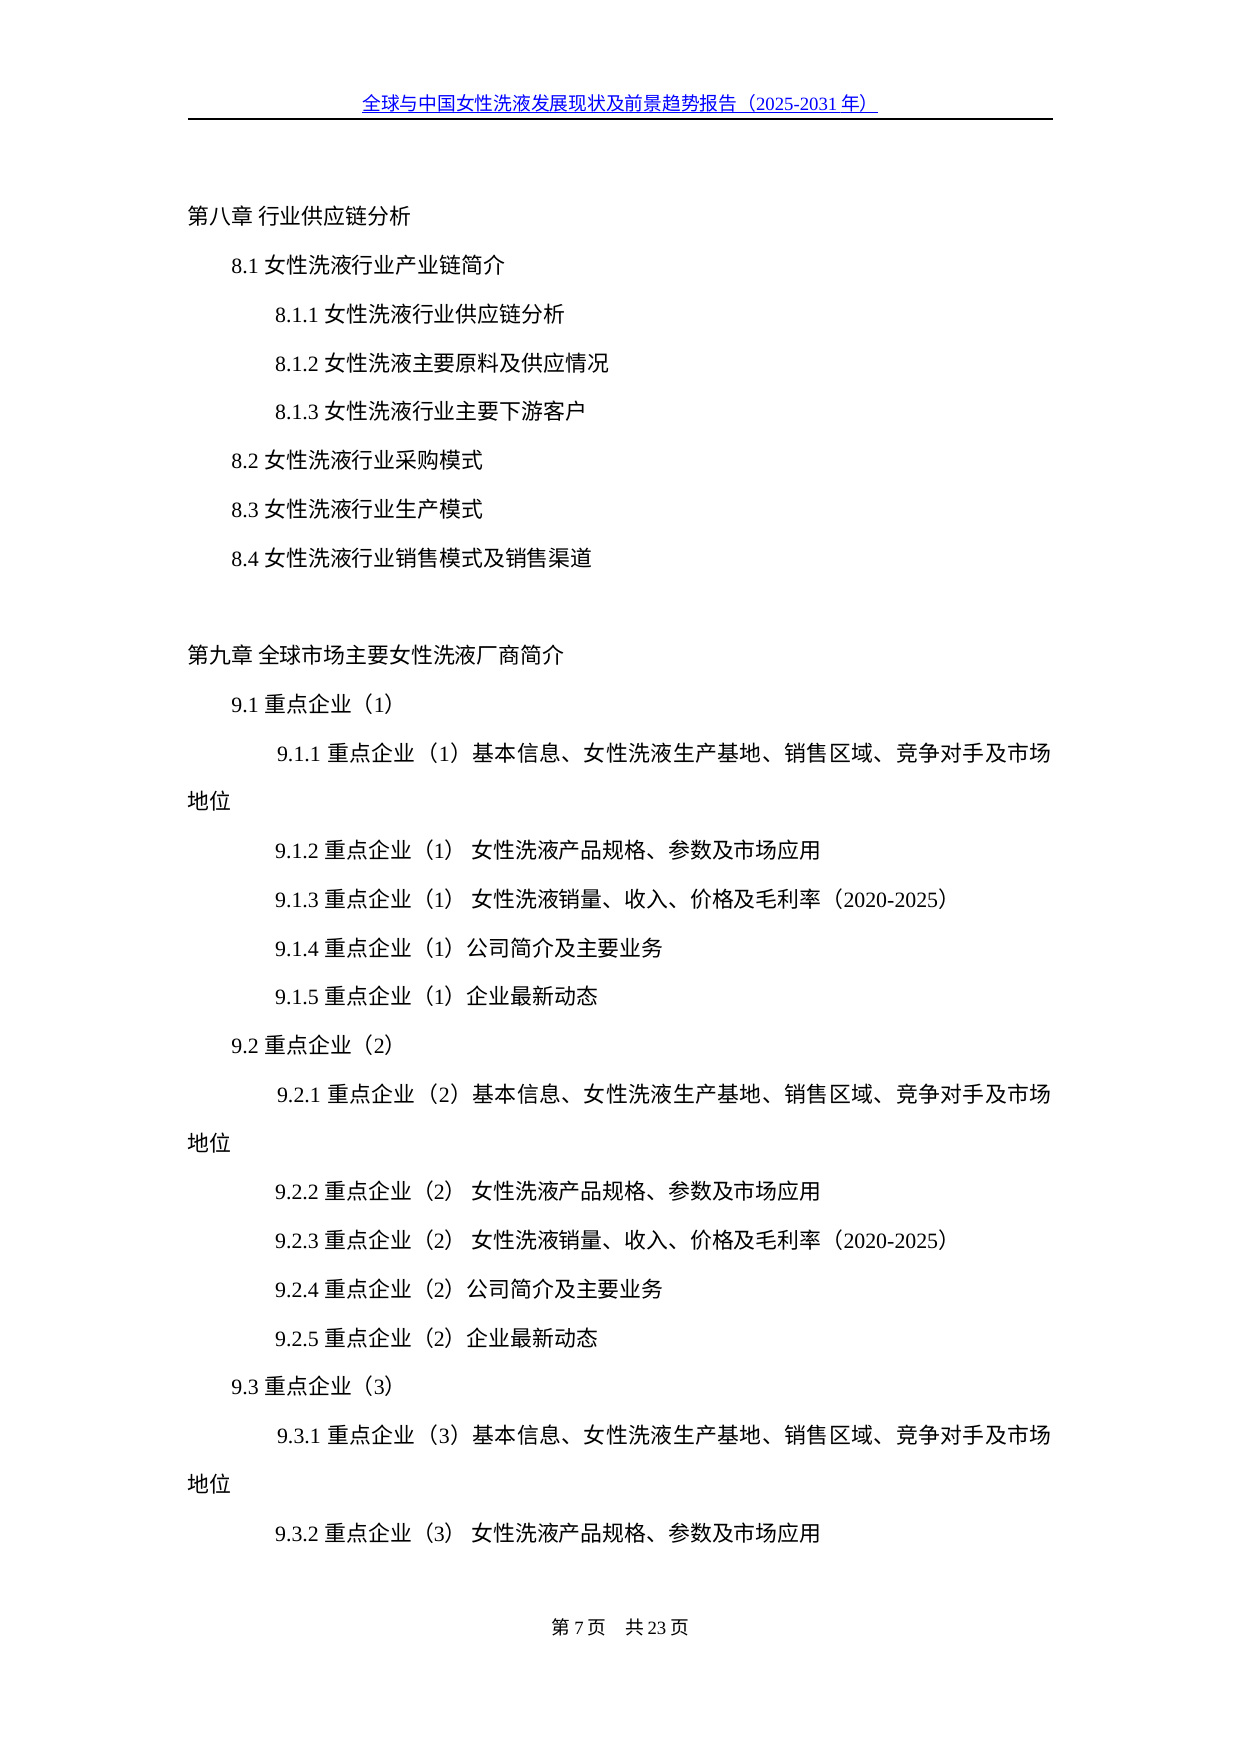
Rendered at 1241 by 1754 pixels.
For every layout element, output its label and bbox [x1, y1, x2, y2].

text [187, 150, 1053, 1548]
